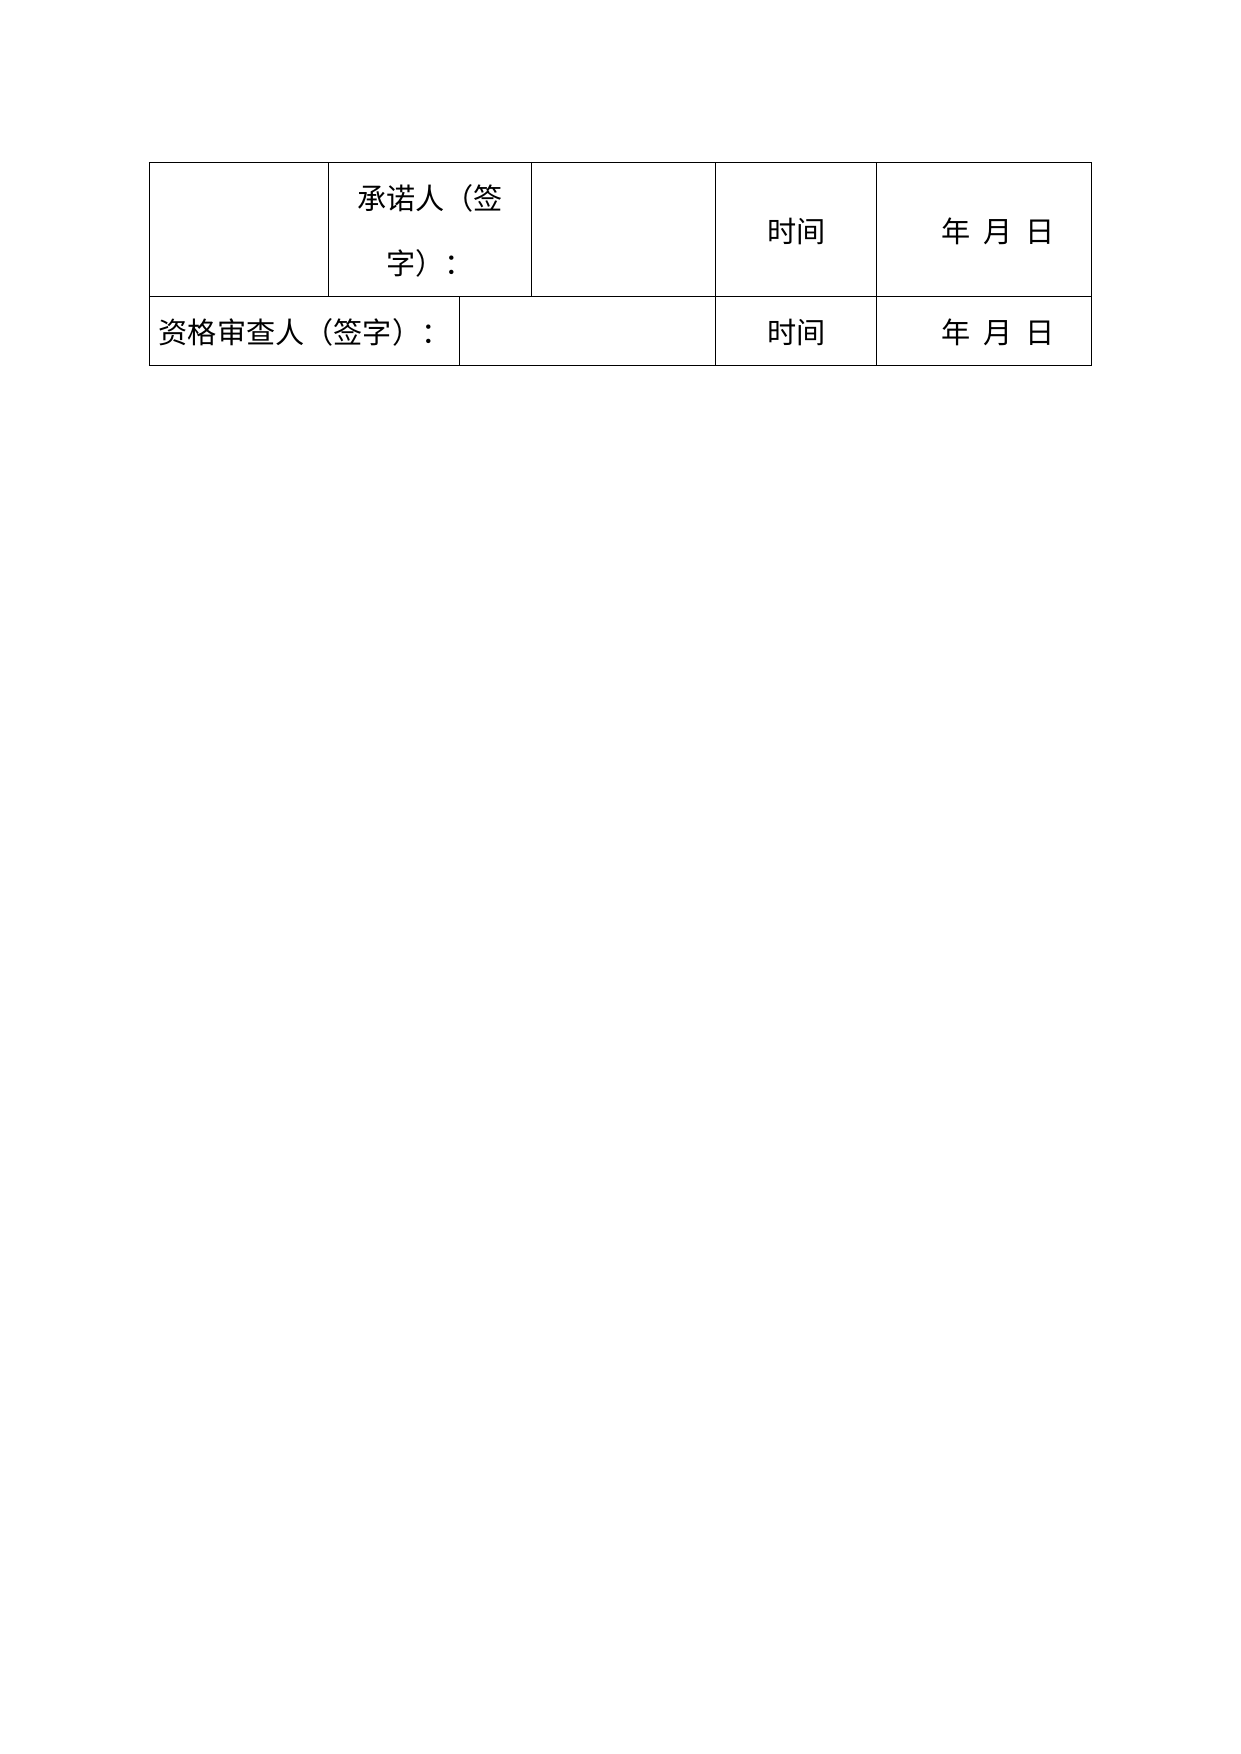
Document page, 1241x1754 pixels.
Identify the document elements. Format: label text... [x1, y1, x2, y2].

table_cell [532, 163, 715, 296]
table_cell 年 月 日 [877, 163, 1091, 296]
table_cell 时间 [716, 297, 876, 365]
table_cell 时间 [716, 163, 876, 296]
table_cell 资格审查人（签字）： [150, 297, 459, 365]
table_cell 承诺人（签字）： [329, 163, 531, 296]
table_cell [460, 297, 715, 365]
table_cell 年 月 日 [877, 297, 1091, 365]
